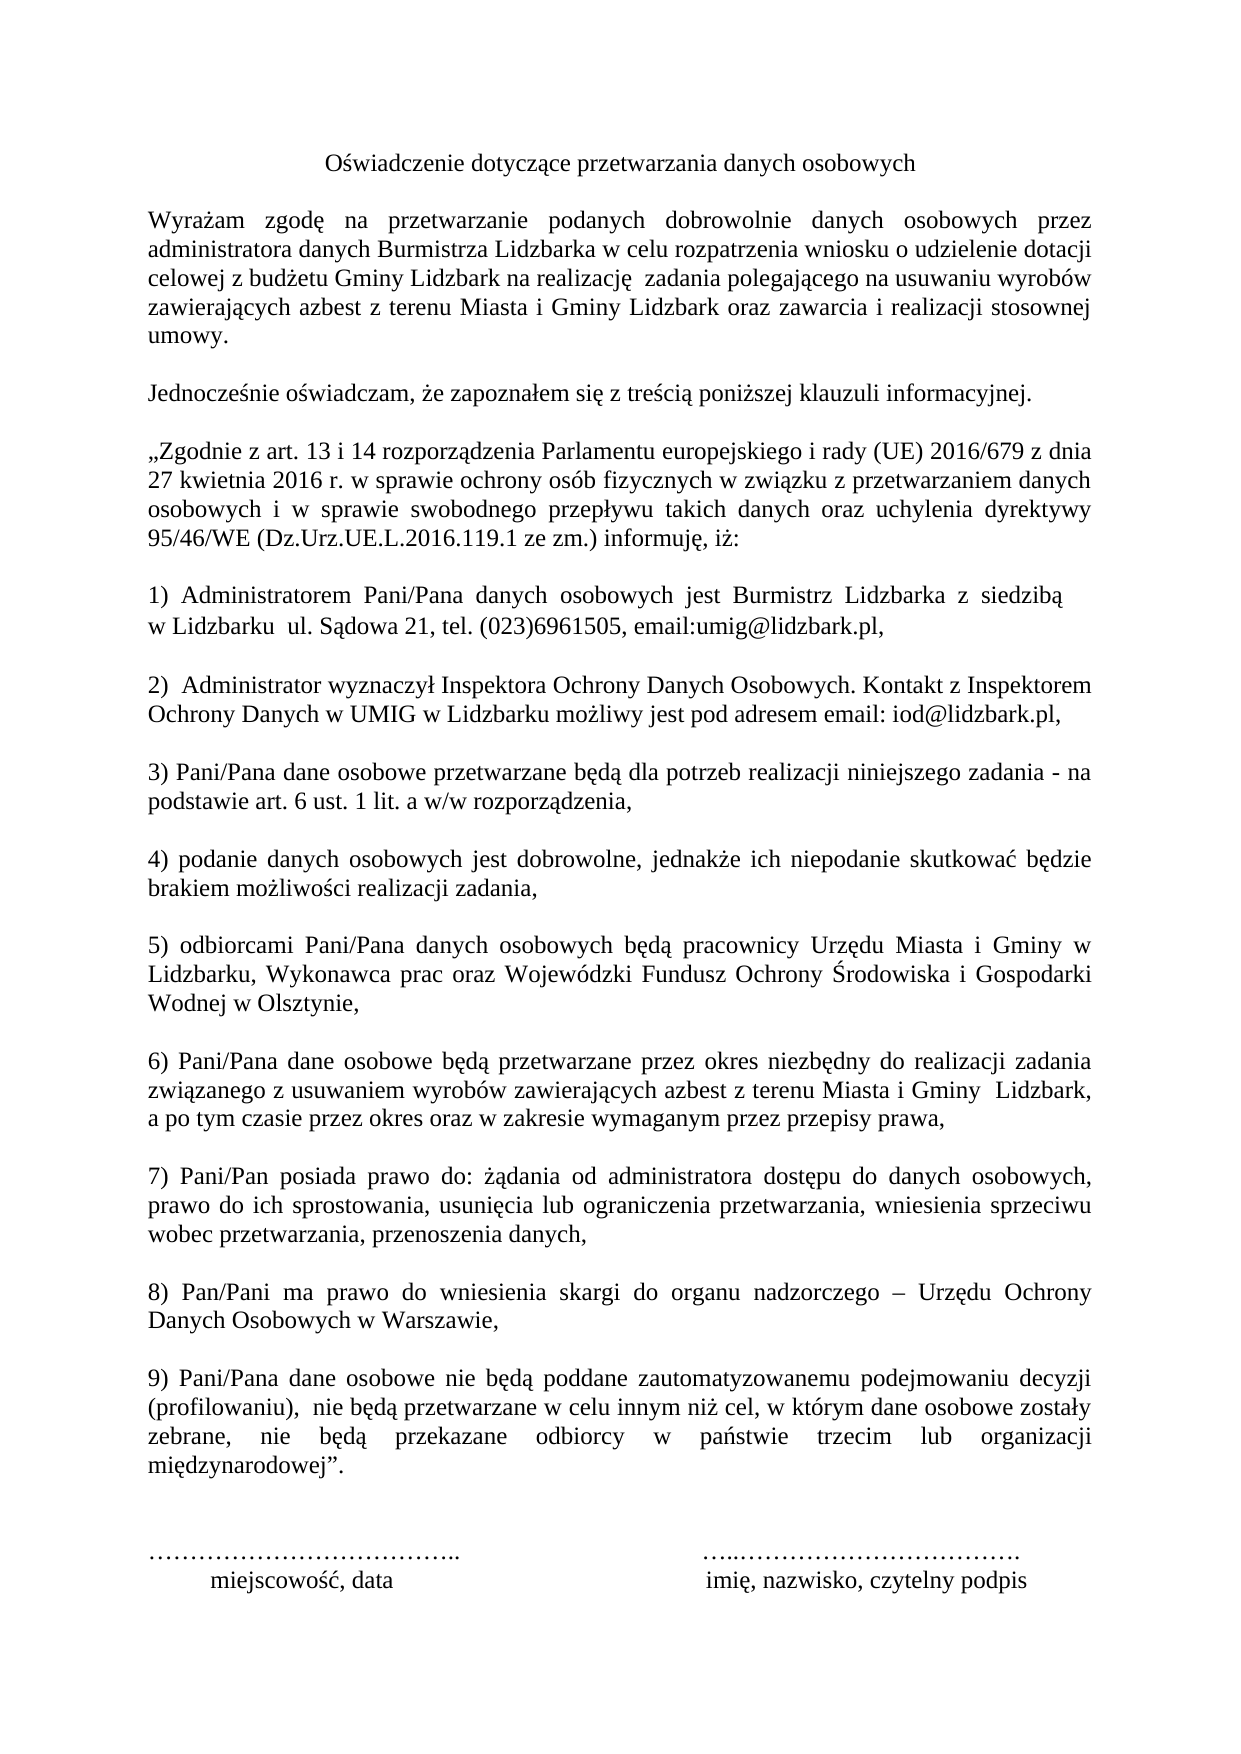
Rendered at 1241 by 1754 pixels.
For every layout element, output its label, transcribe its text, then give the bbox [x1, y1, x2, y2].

text 3) Pani/Pana dane osobowe przetwarzane będą dla potrzeb realizacji niniejszego zadania - na podstawie art. 6 ust. 1 lit. a w/w rozporządzenia, [148, 757, 1093, 815]
text 6) Pani/Pana dane osobowe będą przetwarzane przez okres niezbędny do realizacji zadania związanego z usuwaniem wyrobów zawierających azbest z terenu Miasta i Gminy Lidzbark, a po tym czasie przez okres oraz w zakresie wymaganym przez przepisy prawa, [148, 1046, 1093, 1132]
text 8) Pan/Pani ma prawo do wniesienia skargi do organu nadzorczego – Urzędu Ochrony Danych Osobowych w Warszawie, [148, 1277, 1093, 1334]
text Oświadczenie dotyczące przetwarzania danych osobowych [148, 148, 1093, 176]
text miejscowość, data imię, nazwisko, czytelny podpis [148, 1565, 1093, 1594]
text „Zgodnie z art. 13 i 14 rozporządzenia Parlamentu europejskiego i rady (UE) 2016/679 z dnia 27 kwietnia 2016 r. w sprawie ochrony osób fizycznych w związku z przetwarzaniem danych osobowych i w sprawie swobodnego przepływu takich danych oraz uchylenia dyrektywy 95/46/WE (Dz.Urz.UE.L.2016.119.1 ze zm.) informuję, iż: [148, 436, 1093, 551]
text 1) Administratorem Pani/Pana danych osobowych jest Burmistrz Lidzbarka z siedzibą w Lidzbarku ul. Sądowa 21, tel. (023)6961505, email:umig@lidzbark.pl, [148, 581, 1075, 640]
text ……………………………….. …..……………………………. [148, 1536, 1093, 1565]
text Wyrażam zgodę na przetwarzanie podanych dobrowolnie danych osobowych przez administratora danych Burmistrza Lidzbarka w celu rozpatrzenia wniosku o udzielenie dotacji celowej z budżetu Gminy Lidzbark na realizację zadania polegającego na usuwaniu wyrobów zawierających azbest z terenu Miasta i Gminy Lidzbark oraz zawarcia i realizacji stosownej umowy. [148, 206, 1093, 349]
text 9) Pani/Pana dane osobowe nie będą poddane zautomatyzowanemu podejmowaniu decyzji (profilowaniu), nie będą przetwarzane w celu innym niż cel, w którym dane osobowe zostały zebrane, nie będą przekazane odbiorcy w państwie trzecim lub organizacji międzynarodowej”. [148, 1363, 1093, 1478]
text 5) odbiorcami Pani/Pana danych osobowych będą pracownicy Urzędu Miasta i Gminy w Lidzbarku, Wykonawca prac oraz Wojewódzki Fundusz Ochrony Środowiska i Gospodarki Wodnej w Olsztynie, [148, 931, 1093, 1017]
text Jednocześnie oświadczam, że zapoznałem się z treścią poniższej klauzuli informacyjnej. [148, 378, 1093, 407]
text 7) Pani/Pan posiada prawo do: żądania od administratora dostępu do danych osobowych, prawo do ich sprostowania, usunięcia lub ograniczenia przetwarzania, wniesienia sprzeciwu wobec przetwarzania, przenoszenia danych, [148, 1161, 1093, 1248]
text 2) Administrator wyznaczył Inspektora Ochrony Danych Osobowych. Kontakt z Inspektorem Ochrony Danych w UMIG w Lidzbarku możliwy jest pod adresem email: iod@lidzbark.pl, [148, 671, 1093, 728]
text 4) podanie danych osobowych jest dobrowolne, jednakże ich niepodanie skutkować będzie brakiem możliwości realizacji zadania, [148, 844, 1093, 901]
